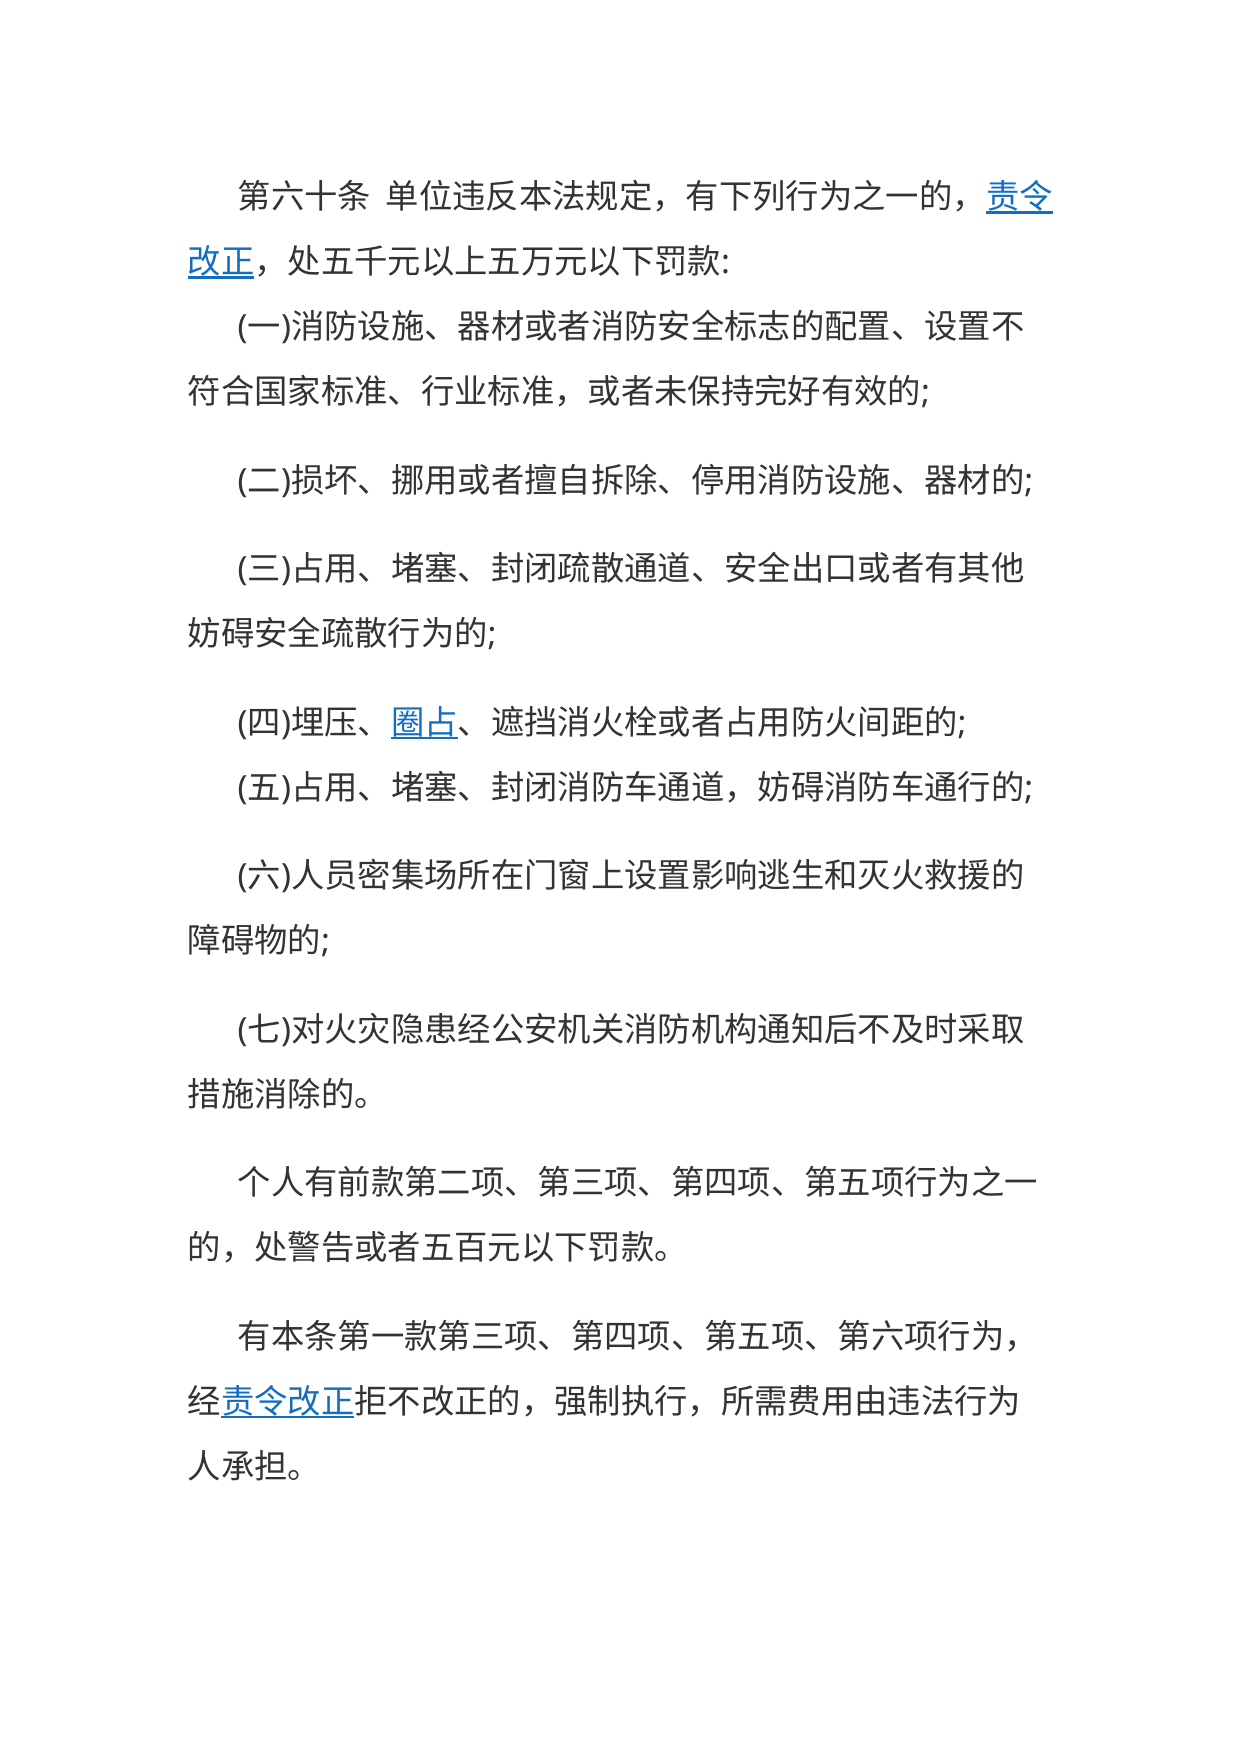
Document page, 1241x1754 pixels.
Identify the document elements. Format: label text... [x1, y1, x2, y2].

text (六)人员密集场所在门窗上设置影响逃生和灭火救援的障碍物的; [187, 841, 1053, 971]
text 有本条第一款第三项、第四项、第五项、第六项行为，经责令改正拒不改正的，强制执行，所需费用由违法行为人承担。 [187, 1301, 1053, 1496]
text 第六十条 单位违反本法规定，有下列行为之一的，责令改正，处五千元以上五万元以下罚款: [187, 162, 1053, 292]
text (四)埋压、圈占、遮挡消火栓或者占用防火间距的; [187, 687, 1053, 752]
text (三)占用、堵塞、封闭疏散通道、安全出口或者有其他妨碍安全疏散行为的; [187, 534, 1053, 664]
text (五)占用、堵塞、封闭消防车通道，妨碍消防车通行的; [187, 752, 1053, 817]
text 个人有前款第二项、第三项、第四项、第五项行为之一的，处警告或者五百元以下罚款。 [187, 1148, 1053, 1278]
text (二)损坏、挪用或者擅自拆除、停用消防设施、器材的; [187, 445, 1053, 510]
text (七)对火灾隐患经公安机关消防机构通知后不及时采取措施消除的。 [187, 994, 1053, 1124]
text (一)消防设施、器材或者消防安全标志的配置、设置不符合国家标准、行业标准，或者未保持完好有效的; [187, 292, 1053, 422]
